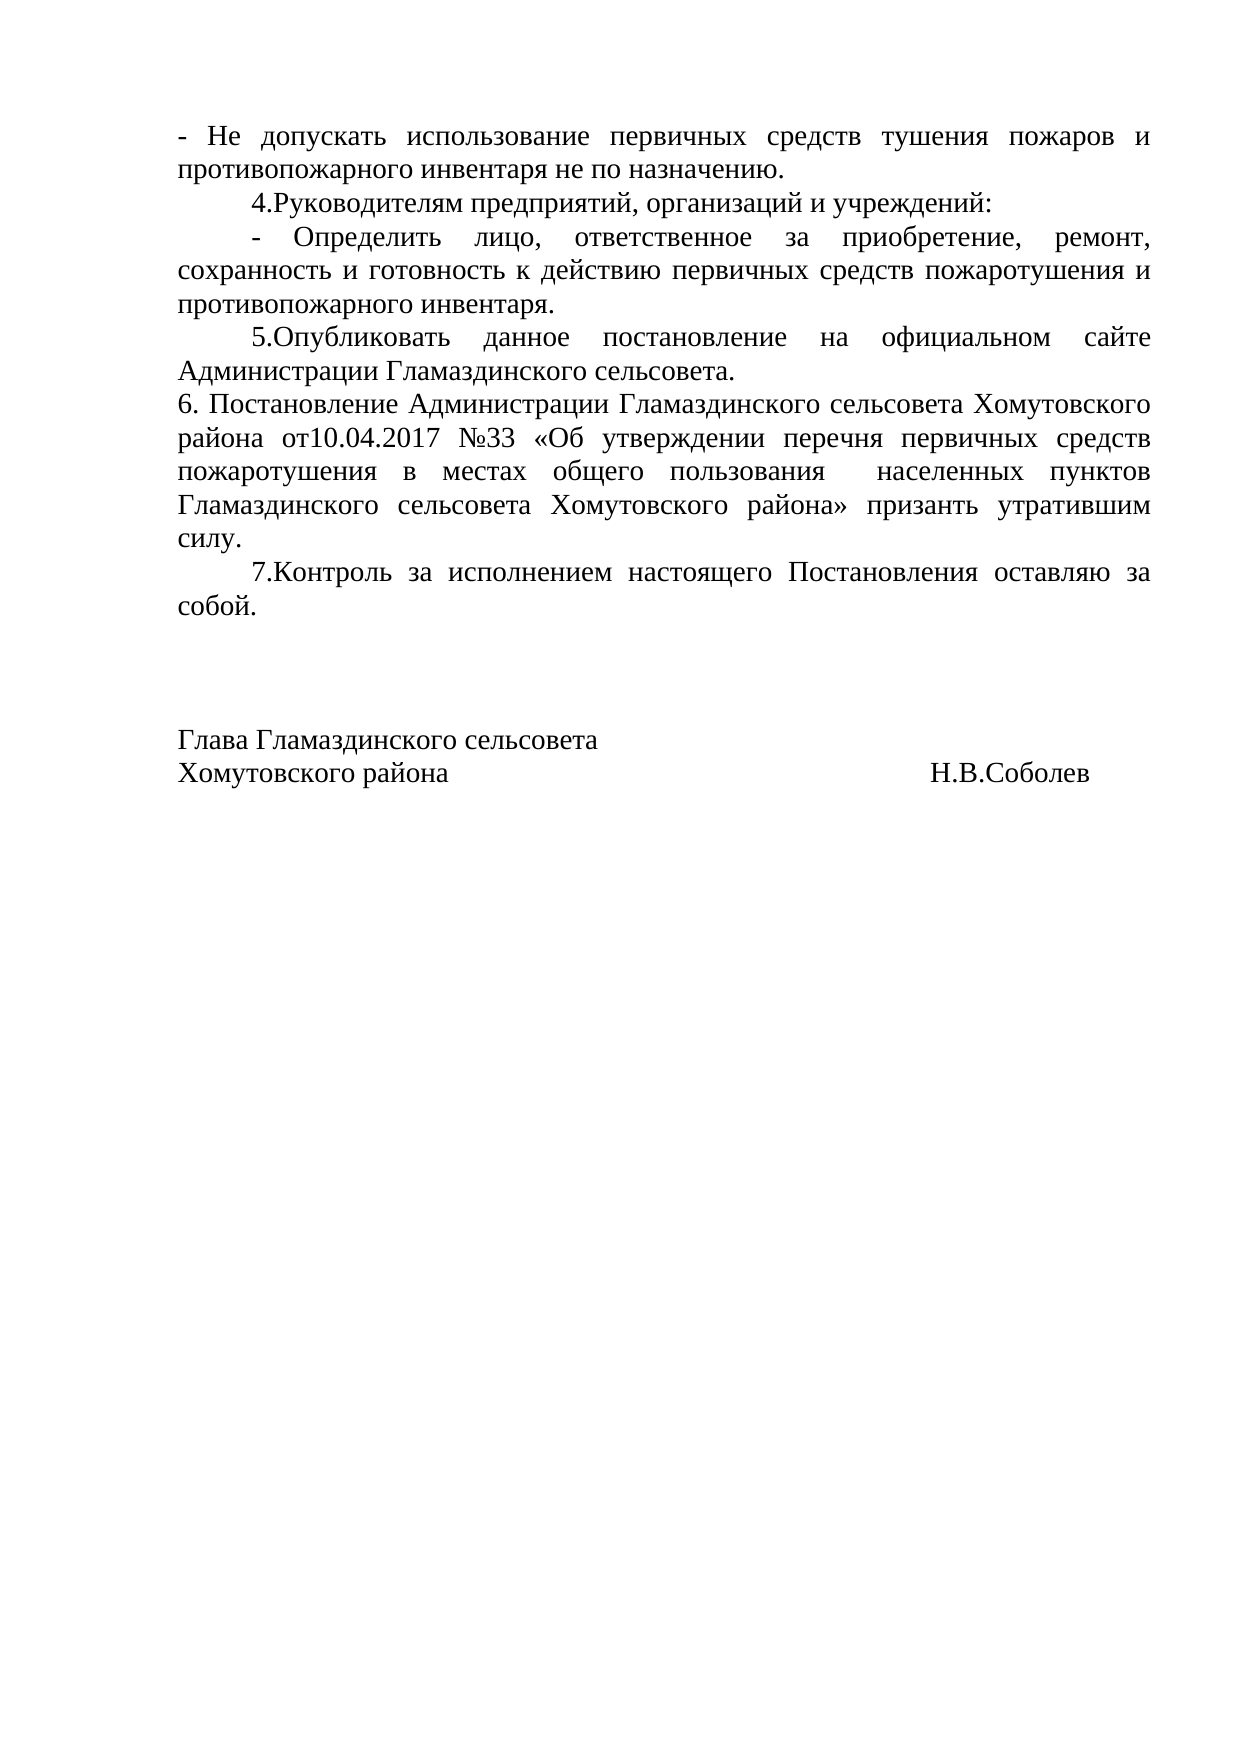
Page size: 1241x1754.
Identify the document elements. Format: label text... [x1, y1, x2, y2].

text 6. Постановление Администрации Гламаздинского сельсовета Хомутовского района от10.04.2017 №33 «Об утверждении перечня первичных средств пожаротушения в местах общего пользования населенных пунктов Гламаздинского сельсовета Хомутовского района» призанть утратившим силу. [177, 386, 1152, 554]
text Хомутовского района Н.В.Соболев [177, 755, 1137, 789]
text 7.Контроль за исполнением настоящего Постановления оставляю за собой. [177, 554, 1152, 621]
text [177, 118, 1152, 185]
text - Определить лицо, ответственное за приобретение, ремонт, сохранность и готовность к действию первичных средств пожаротушения и противопожарного инвентаря. [177, 219, 1152, 319]
text 4.Руководителям предприятий, организаций и учреждений: [177, 185, 1152, 219]
text 5.Опубликовать данное постановление на официальном сайте Администрации Гламаздинского сельсовета. [177, 319, 1152, 386]
text Глава Гламаздинского сельсовета [177, 722, 1137, 755]
